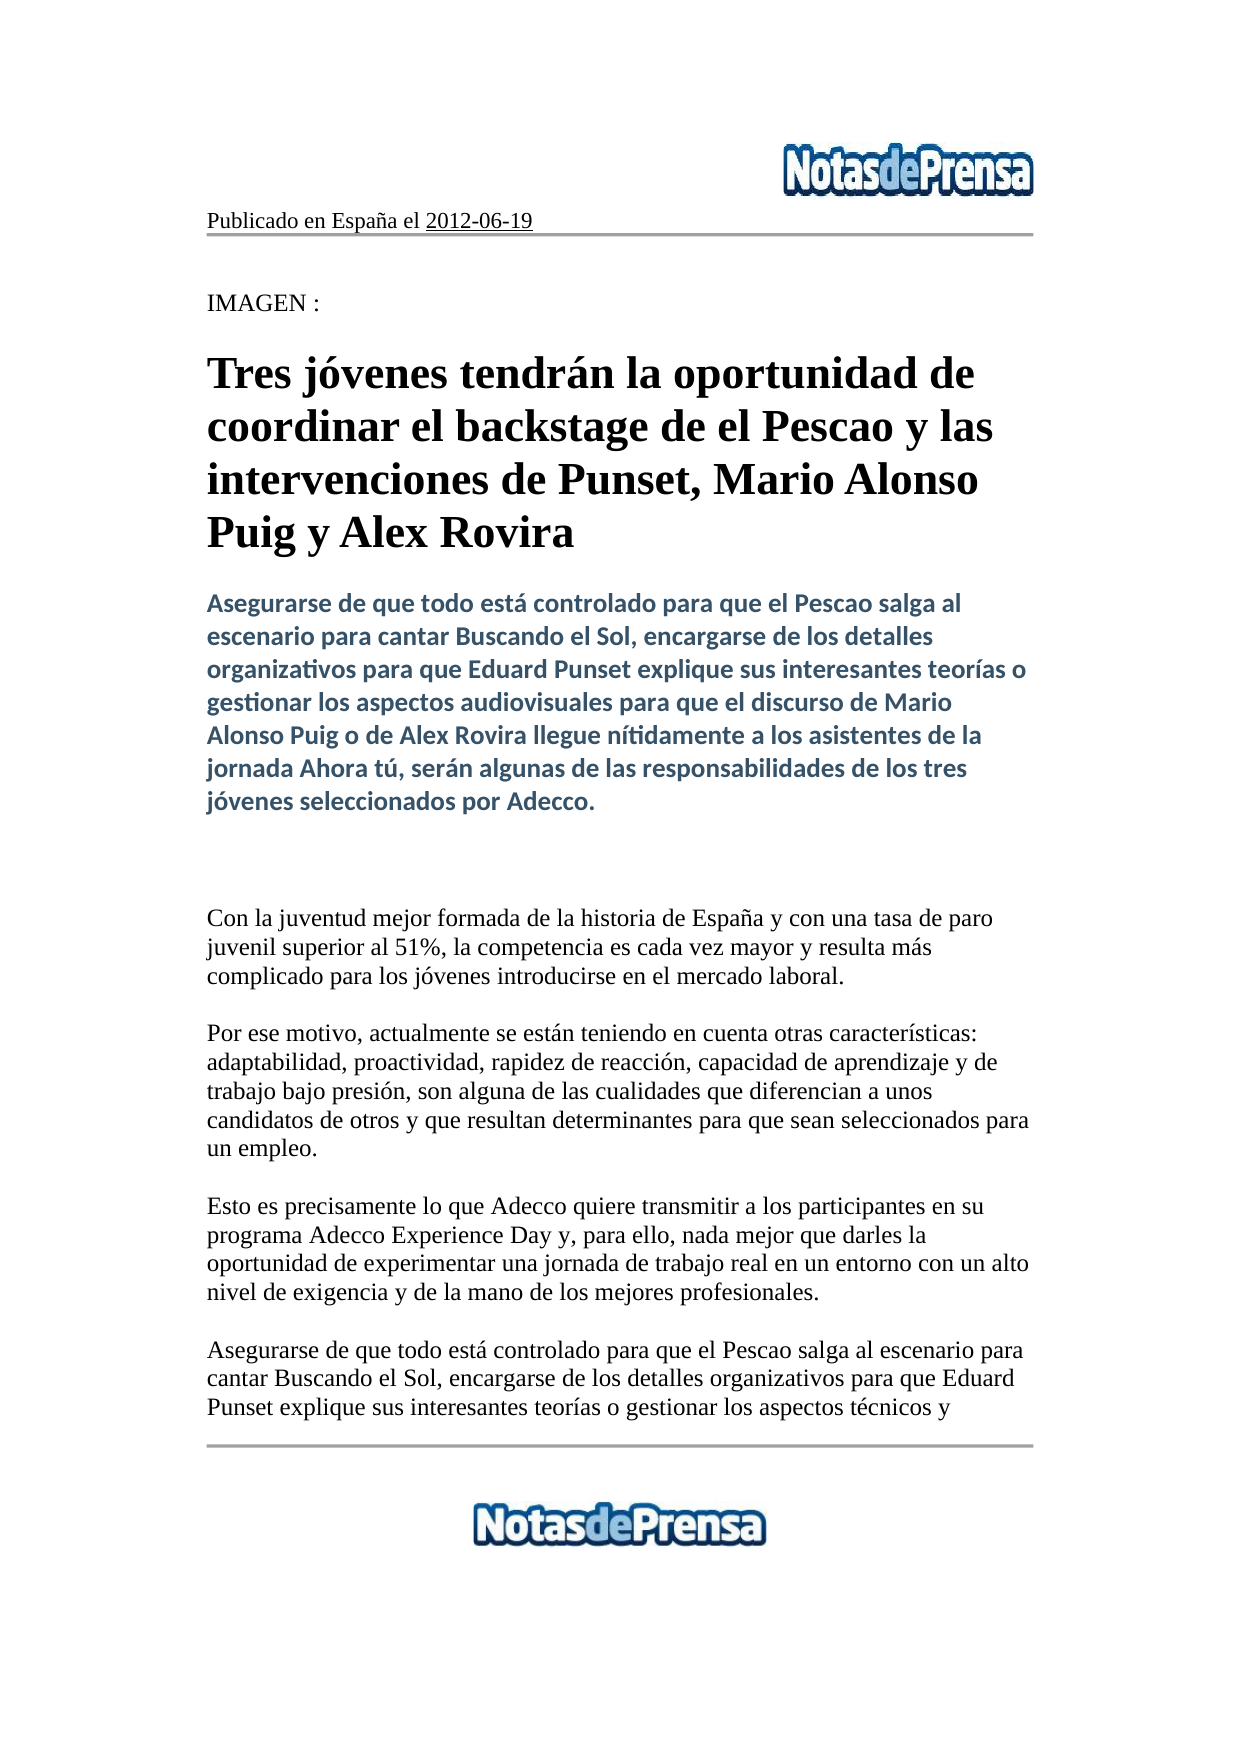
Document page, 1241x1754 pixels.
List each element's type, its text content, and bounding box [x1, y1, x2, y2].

picture [473, 1501, 767, 1548]
text IMAGEN : [207, 288, 1033, 317]
picture [783, 142, 1034, 199]
subtitle Tres jóvenes tendrán la oportunidad de coordinar el backstage de el Pescao y las intervenciones de Punset, Mario Alonso Puig y Alex Rovira [207, 346, 1033, 557]
subtitle Asegurarse de que todo está controlado para que el Pescao salga al escenario para cantar Buscando el Sol, encargarse de los detalles organizativos para que Eduard Punset explique sus interesantes teorías o gestionar los aspectos audiovisuales para que el discurso de Mario Alonso Puig o de Alex Rovira llegue nítidamente a los asistentes de la jornada Ahora tú, serán algunas de las responsabilidades de los tres jóvenes seleccionados por Adecco. [207, 586, 1033, 817]
